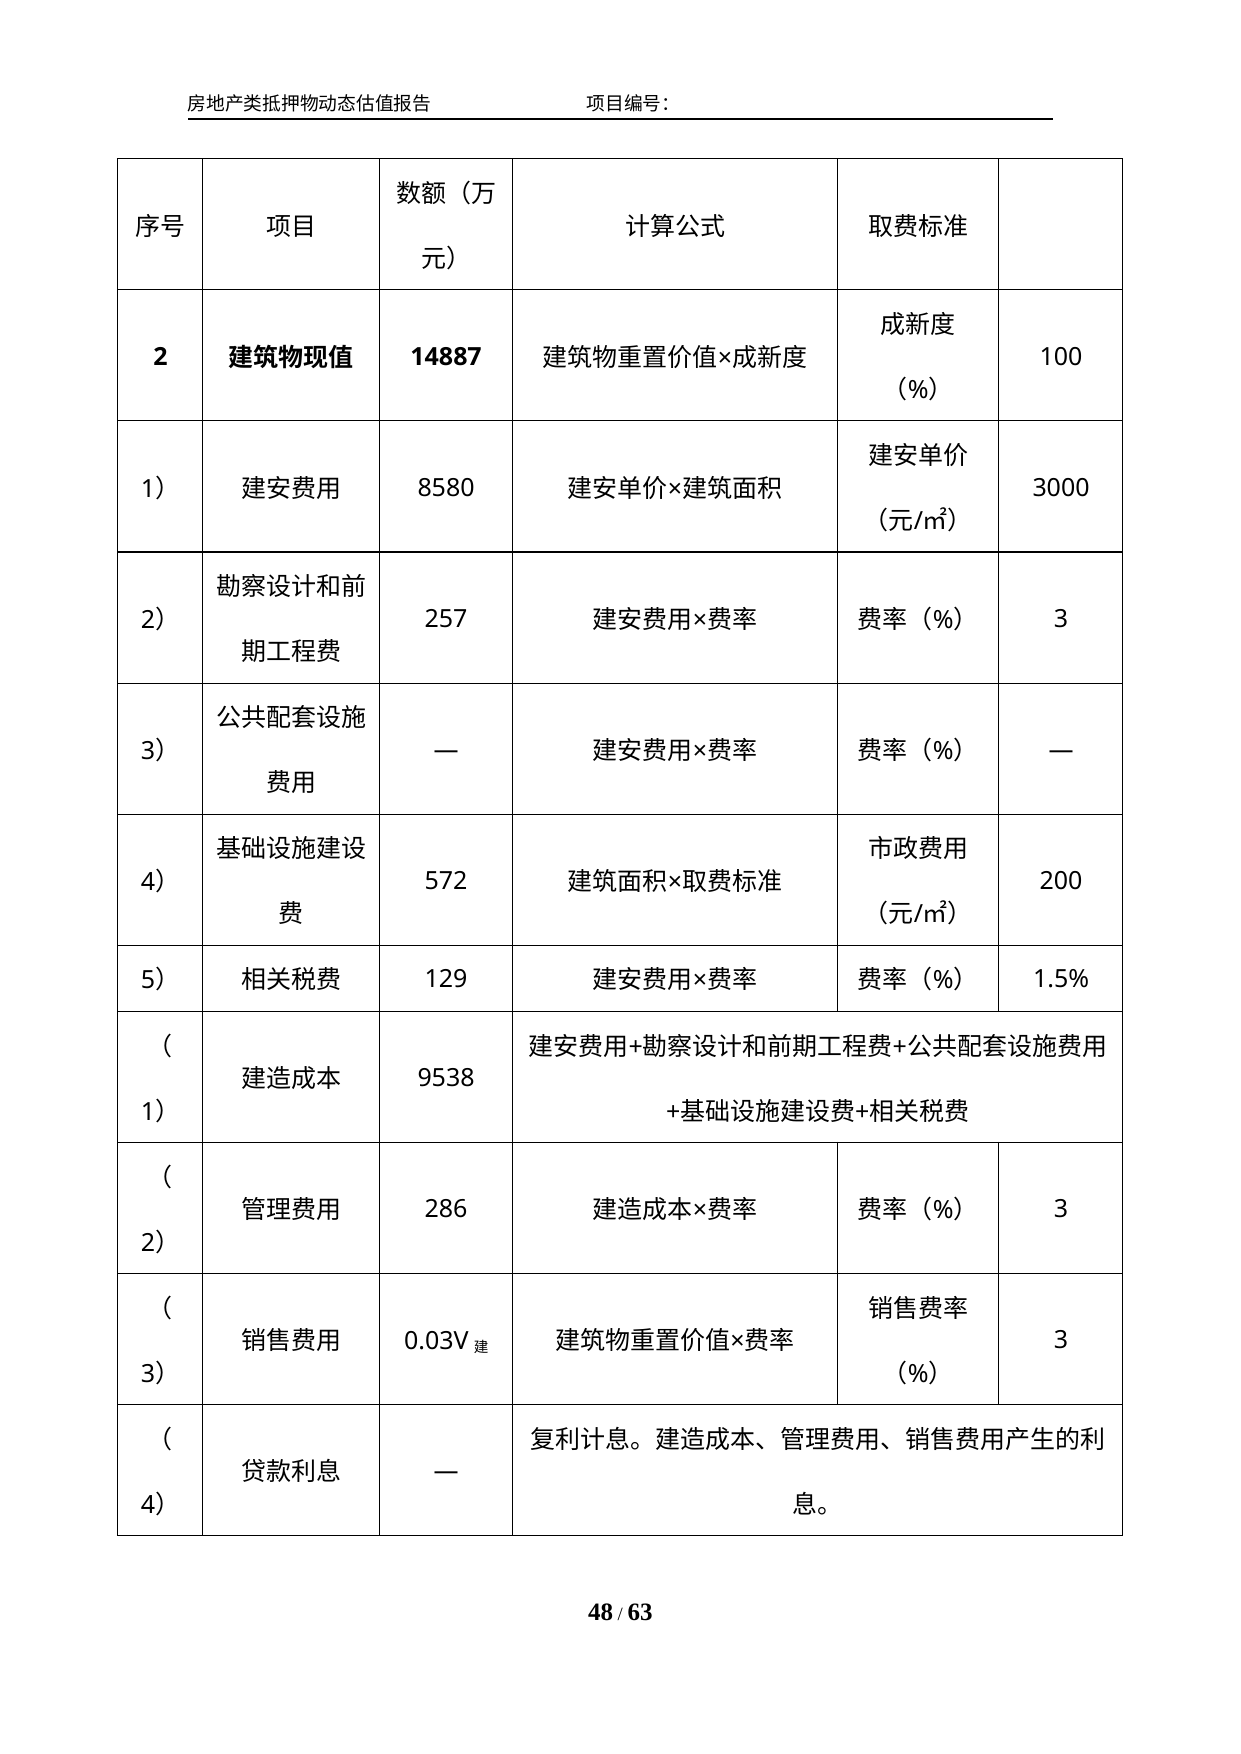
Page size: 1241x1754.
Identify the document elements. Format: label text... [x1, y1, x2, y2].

table_cell 建安单价×建筑面积 [513, 421, 837, 551]
table_cell 费率（%） [838, 553, 998, 682]
table_cell 复利计息。建造成本、管理费用、销售费用产生的利息。 [513, 1405, 1122, 1535]
table_cell 销售费用 [203, 1274, 379, 1404]
table_header 数额（万元） [380, 159, 512, 289]
table_cell 2） [118, 553, 202, 682]
table_cell 建安费用×费率 [513, 553, 837, 682]
table_cell 4） [118, 815, 202, 944]
table_cell 管理费用 [203, 1143, 379, 1273]
table_cell 3） [118, 684, 202, 813]
table_cell 129 [380, 946, 512, 1011]
table_cell 3 [999, 1274, 1122, 1404]
table_cell 建筑物现值 [203, 290, 379, 420]
table_cell 建安费用×费率 [513, 946, 837, 1011]
table_header 序号 [118, 159, 202, 289]
table_cell 建造成本 [203, 1012, 379, 1142]
table_cell （1） [118, 1012, 202, 1142]
table_cell 200 [999, 815, 1122, 944]
table_cell 14887 [380, 290, 512, 420]
table_cell 572 [380, 815, 512, 944]
table_cell 建造成本×费率 [513, 1143, 837, 1273]
table_cell 8580 [380, 421, 512, 551]
table_cell 销售费率（%） [838, 1274, 998, 1404]
table_cell 3000 [999, 421, 1122, 551]
table_cell 费率（%） [838, 946, 998, 1011]
table_cell （2） [118, 1143, 202, 1273]
table_cell 建筑物重置价值×成新度 [513, 290, 837, 420]
table_cell 相关税费 [203, 946, 379, 1011]
table_cell 费率（%） [838, 684, 998, 813]
table_header 项目 [203, 159, 379, 289]
table_cell 建安费用+勘察设计和前期工程费+公共配套设施费用+基础设施建设费+相关税费 [513, 1012, 1122, 1142]
table_cell 5） [118, 946, 202, 1011]
table_cell 建安单价（元/㎡） [838, 421, 998, 551]
table_header [999, 159, 1122, 289]
table_cell 257 [380, 553, 512, 682]
table_cell 贷款利息 [203, 1405, 379, 1535]
table_cell 成新度（%） [838, 290, 998, 420]
table_cell 基础设施建设费 [203, 815, 379, 944]
table_cell 费率（%） [838, 1143, 998, 1273]
table_cell 建安费用 [203, 421, 379, 551]
table_cell 286 [380, 1143, 512, 1273]
table_cell 公共配套设施费用 [203, 684, 379, 813]
table_cell 3 [999, 553, 1122, 682]
table_cell 建筑面积×取费标准 [513, 815, 837, 944]
table_cell 1.5% [999, 946, 1122, 1011]
table_cell （4） [118, 1405, 202, 1535]
table_cell 3 [999, 1143, 1122, 1273]
table_cell — [380, 1405, 512, 1535]
table_cell 勘察设计和前期工程费 [203, 553, 379, 682]
table_header 取费标准 [838, 159, 998, 289]
table_cell 0.03V建 [380, 1274, 512, 1404]
table_cell 1） [118, 421, 202, 551]
table_cell （3） [118, 1274, 202, 1404]
table_cell 9538 [380, 1012, 512, 1142]
table_header 计算公式 [513, 159, 837, 289]
table_cell 市政费用（元/㎡） [838, 815, 998, 944]
table_cell 建筑物重置价值×费率 [513, 1274, 837, 1404]
table_cell 2 [118, 290, 202, 420]
table_cell — [999, 684, 1122, 813]
table_cell — [380, 684, 512, 813]
table_cell 建安费用×费率 [513, 684, 837, 813]
table_cell 100 [999, 290, 1122, 420]
